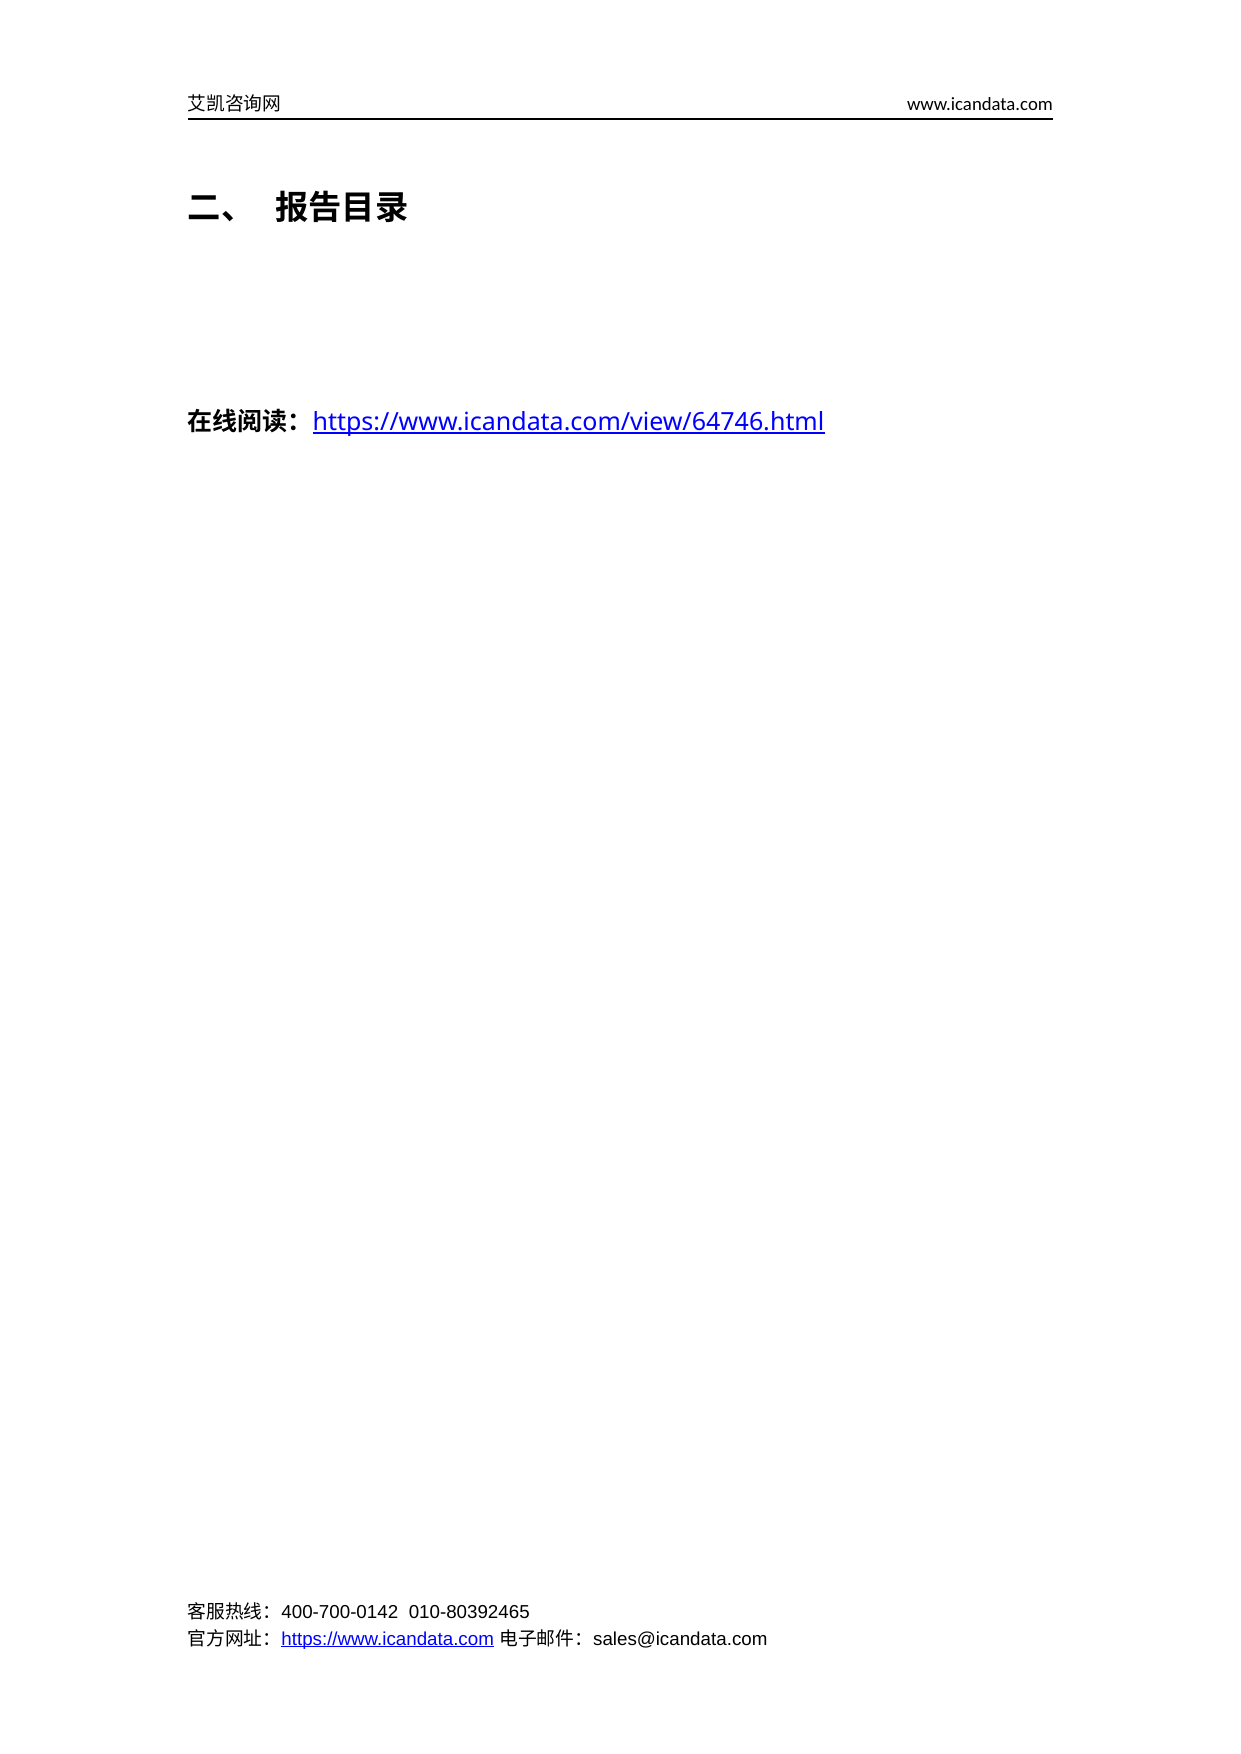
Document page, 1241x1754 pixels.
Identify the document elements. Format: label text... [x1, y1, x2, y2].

text 在线阅读：https://www.icandata.com/view/64746.html [187, 387, 1053, 452]
subtitle 报告目录 [187, 172, 1053, 237]
